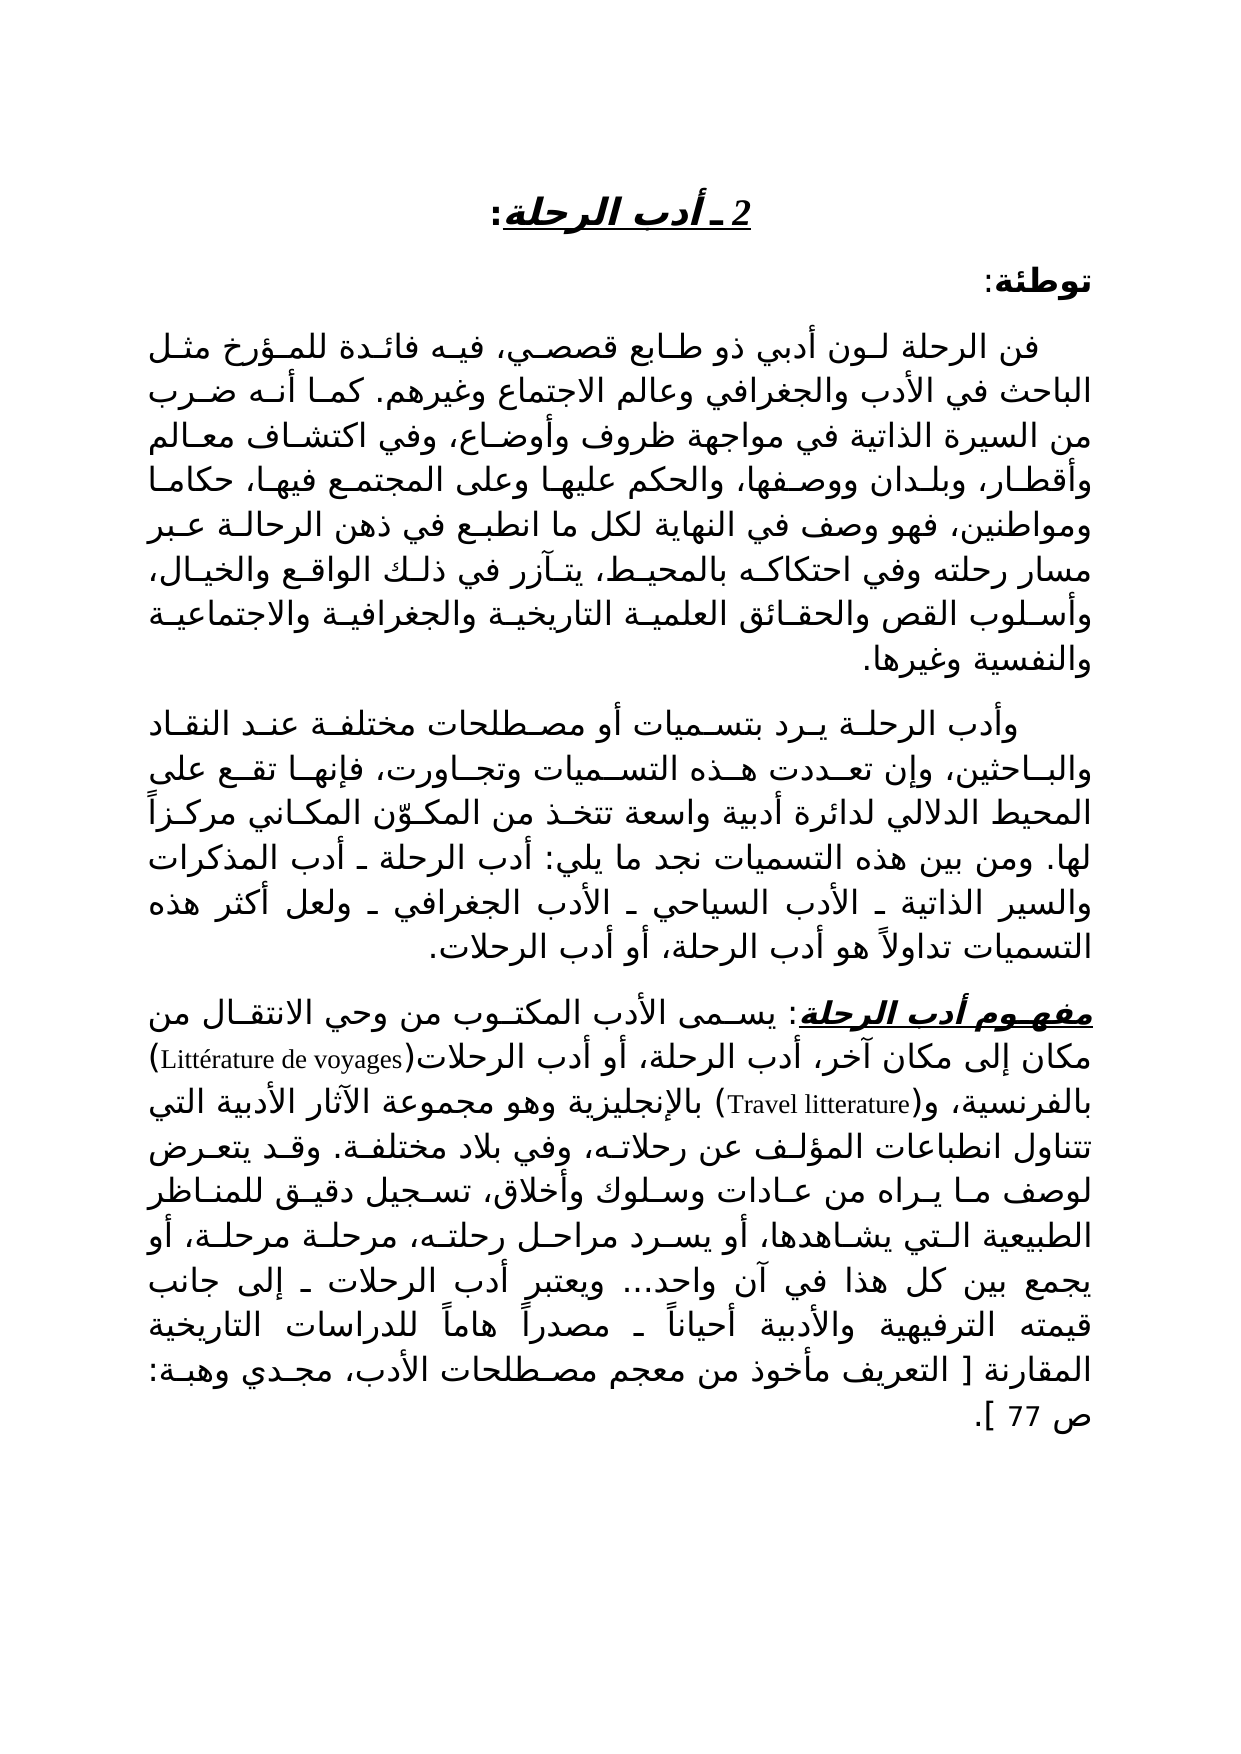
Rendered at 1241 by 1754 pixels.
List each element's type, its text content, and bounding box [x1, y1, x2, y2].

text توطئة: [148, 262, 1093, 301]
text 2 ـ أدب الرحلة: [148, 190, 1093, 234]
text مفهوم أدب الرحلة: يسمى الأدب المكتوب من وحي الانتقال من مكان إلى مكان آخر، أدب الرحلة، أو أدب الرحلات(Littérature de voyages) بالفرنسية، و(Travel litterature) بالإنجليزية وهو مجموعة الآثار الأدبية التي تتناول انطباعات المؤلف عن رحلاته، وفي بلاد مختلفة. وقد يتعرض لوصف ما يراه من عادات وسلوك وأخلاق، تسجيل دقيق للمناظر الطبيعية التي يشاهدها، أو يسرد مراحل رحلته، مرحلة مرحلة، أو يجمع بين كل هذا في آن واحد... ويعتبر أدب الرحلات ـ إلى جانب قيمته الترفيهية والأدبية أحياناً ـ مصدراً هاماً للدراسات التاريخية المقارنة [ التعريف مأخوذ من معجم مصطلحات الأدب، مجدي وهبة: ص 77 ]. [148, 993, 1093, 1434]
text وأدب الرحلة يرد بتسميات أو مصطلحات مختلفة عند النقاد والباحثين، وإن تعددت هذه التسميات وتجاورت، فإنها تقع على المحيط الدلالي لدائرة أدبية واسعة تتخذ من المكوّن المكاني مركزاً لها. ومن بين هذه التسميات نجد ما يلي: أدب الرحلة ـ أدب المذكرات والسير الذاتية ـ الأدب السياحي ـ الأدب الجغرافي ـ ولعل أكثر هذه التسميات تداولاً هو أدب الرحلة، أو أدب الرحلات. [148, 704, 1093, 967]
text فن الرحلة لون أدبي ذو طابع قصصي، فيه فائدة للمؤرخ مثل الباحث في الأدب والجغرافي وعالم الاجتماع وغيرهم. كما أنه ضرب من السيرة الذاتية في مواجهة ظروف وأوضاع، وفي اكتشاف معالم وأقطار، وبلدان ووصفها، والحكم عليها وعلى المجتمع فيها، حكاما ومواطنين، فهو وصف في النهاية لكل ما انطبع في ذهن الرحالة عبر مسار رحلته وفي احتكاكه بالمحيط، يتآزر في ذلك الواقع والخيال، وأسلوب القص والحقائق العلمية التاريخية والجغرافية والاجتماعية والنفسية وغيرها. [148, 327, 1093, 678]
